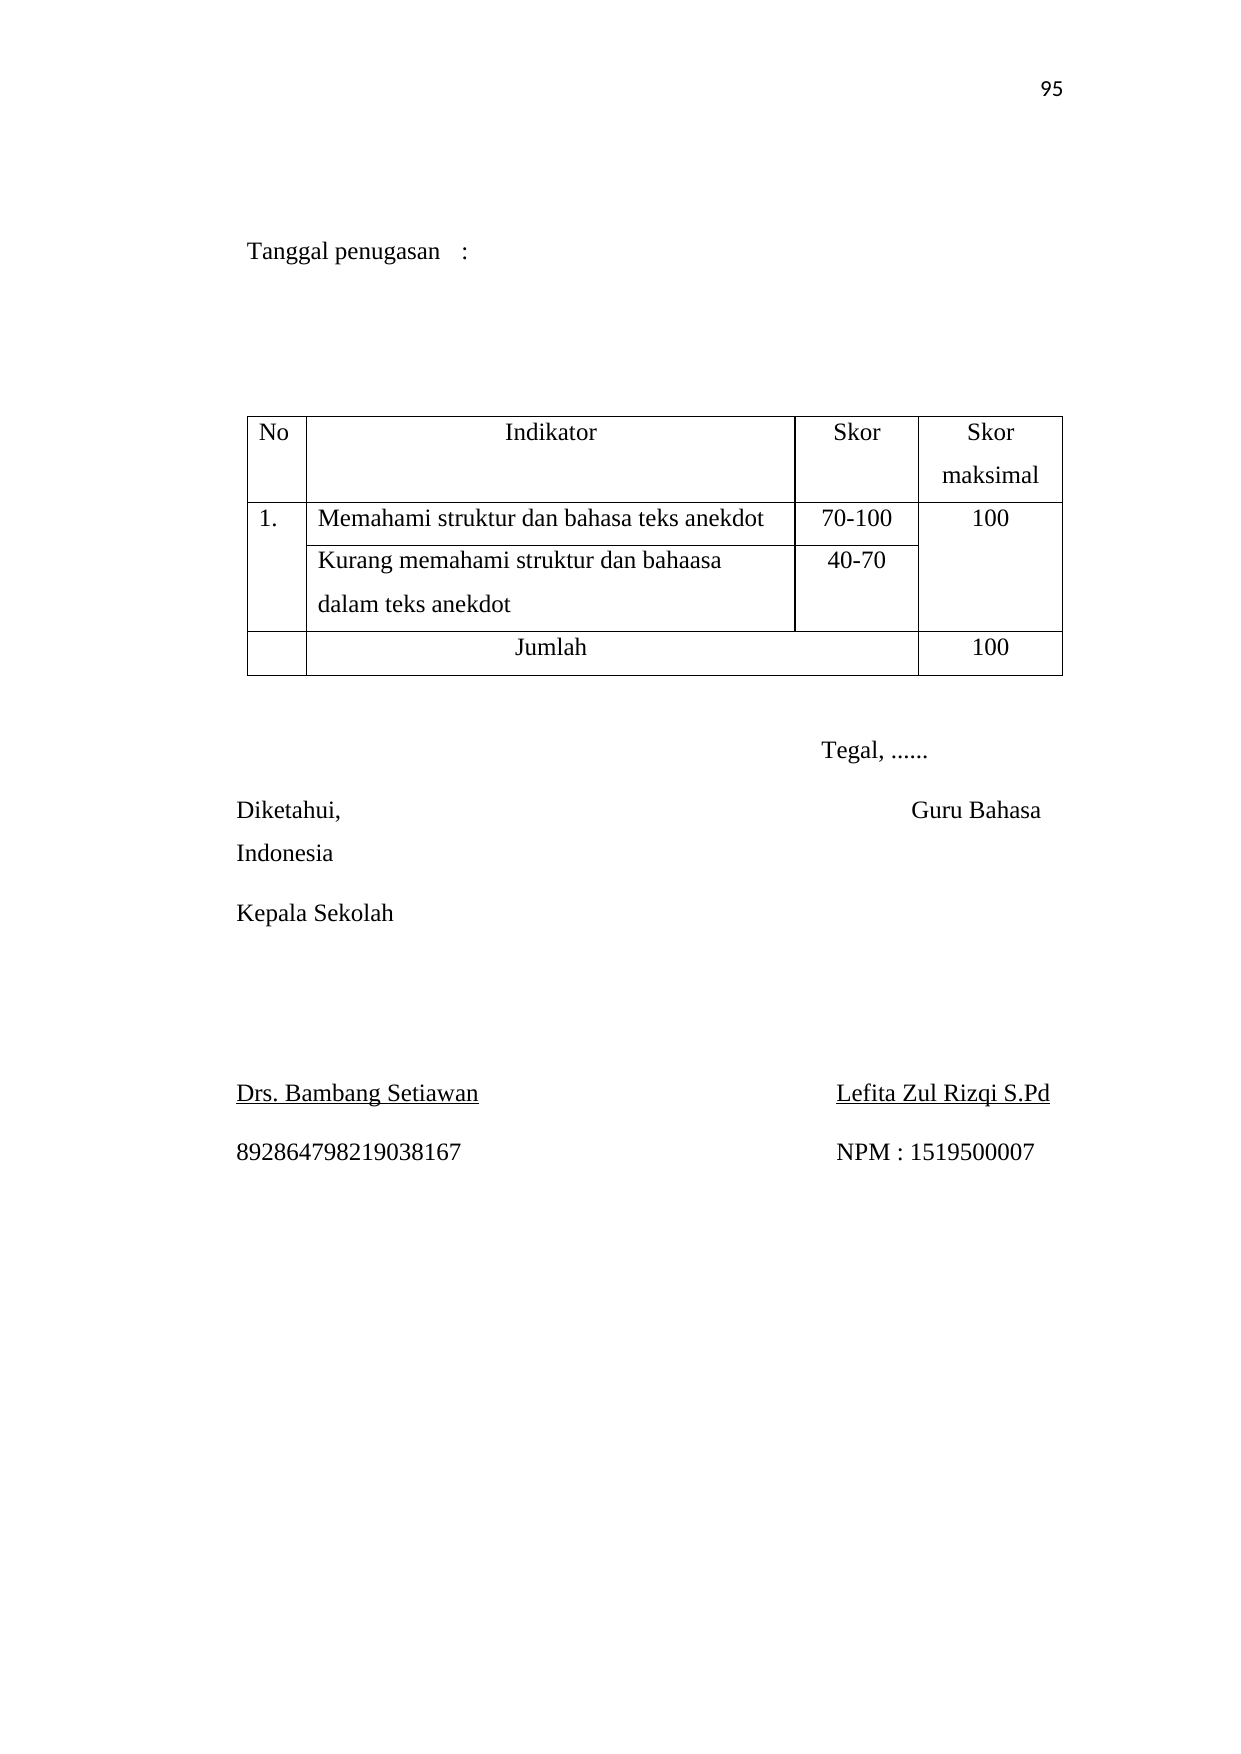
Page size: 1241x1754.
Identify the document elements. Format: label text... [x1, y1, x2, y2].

text Diketahui, Guru Bahasa Indonesia [236, 795, 1063, 867]
text Drs. Bambang Setiawan Lefita Zul Rizqi S.Pd [236, 1078, 1063, 1106]
table_cell [248, 632, 306, 675]
table_cell 100 [919, 503, 1062, 544]
table_cell 70-100 [796, 503, 918, 544]
table_cell Kurang memahami struktur dan bahaasa dalam teks anekdot [307, 546, 794, 631]
table_cell 40-70 [796, 546, 918, 631]
table_cell 1. [248, 503, 306, 544]
table_cell [795, 632, 918, 675]
table_header Skor [796, 417, 918, 502]
text 892864798219038167 NPM : 1519500007 [236, 1137, 1063, 1166]
text Tanggal penugasan : [247, 236, 1063, 265]
table_cell Jumlah [307, 632, 795, 675]
text Kepala Sekolah [236, 898, 1063, 927]
table_cell [919, 545, 1062, 631]
table_header No [248, 417, 306, 502]
table_cell [248, 545, 306, 631]
table_cell Memahami struktur dan bahasa teks anekdot [307, 503, 794, 544]
table_cell 100 [919, 632, 1062, 675]
table_header Skor maksimal [919, 417, 1062, 502]
table_header Indikator [307, 417, 794, 502]
text Tegal, ...... [247, 736, 1063, 764]
